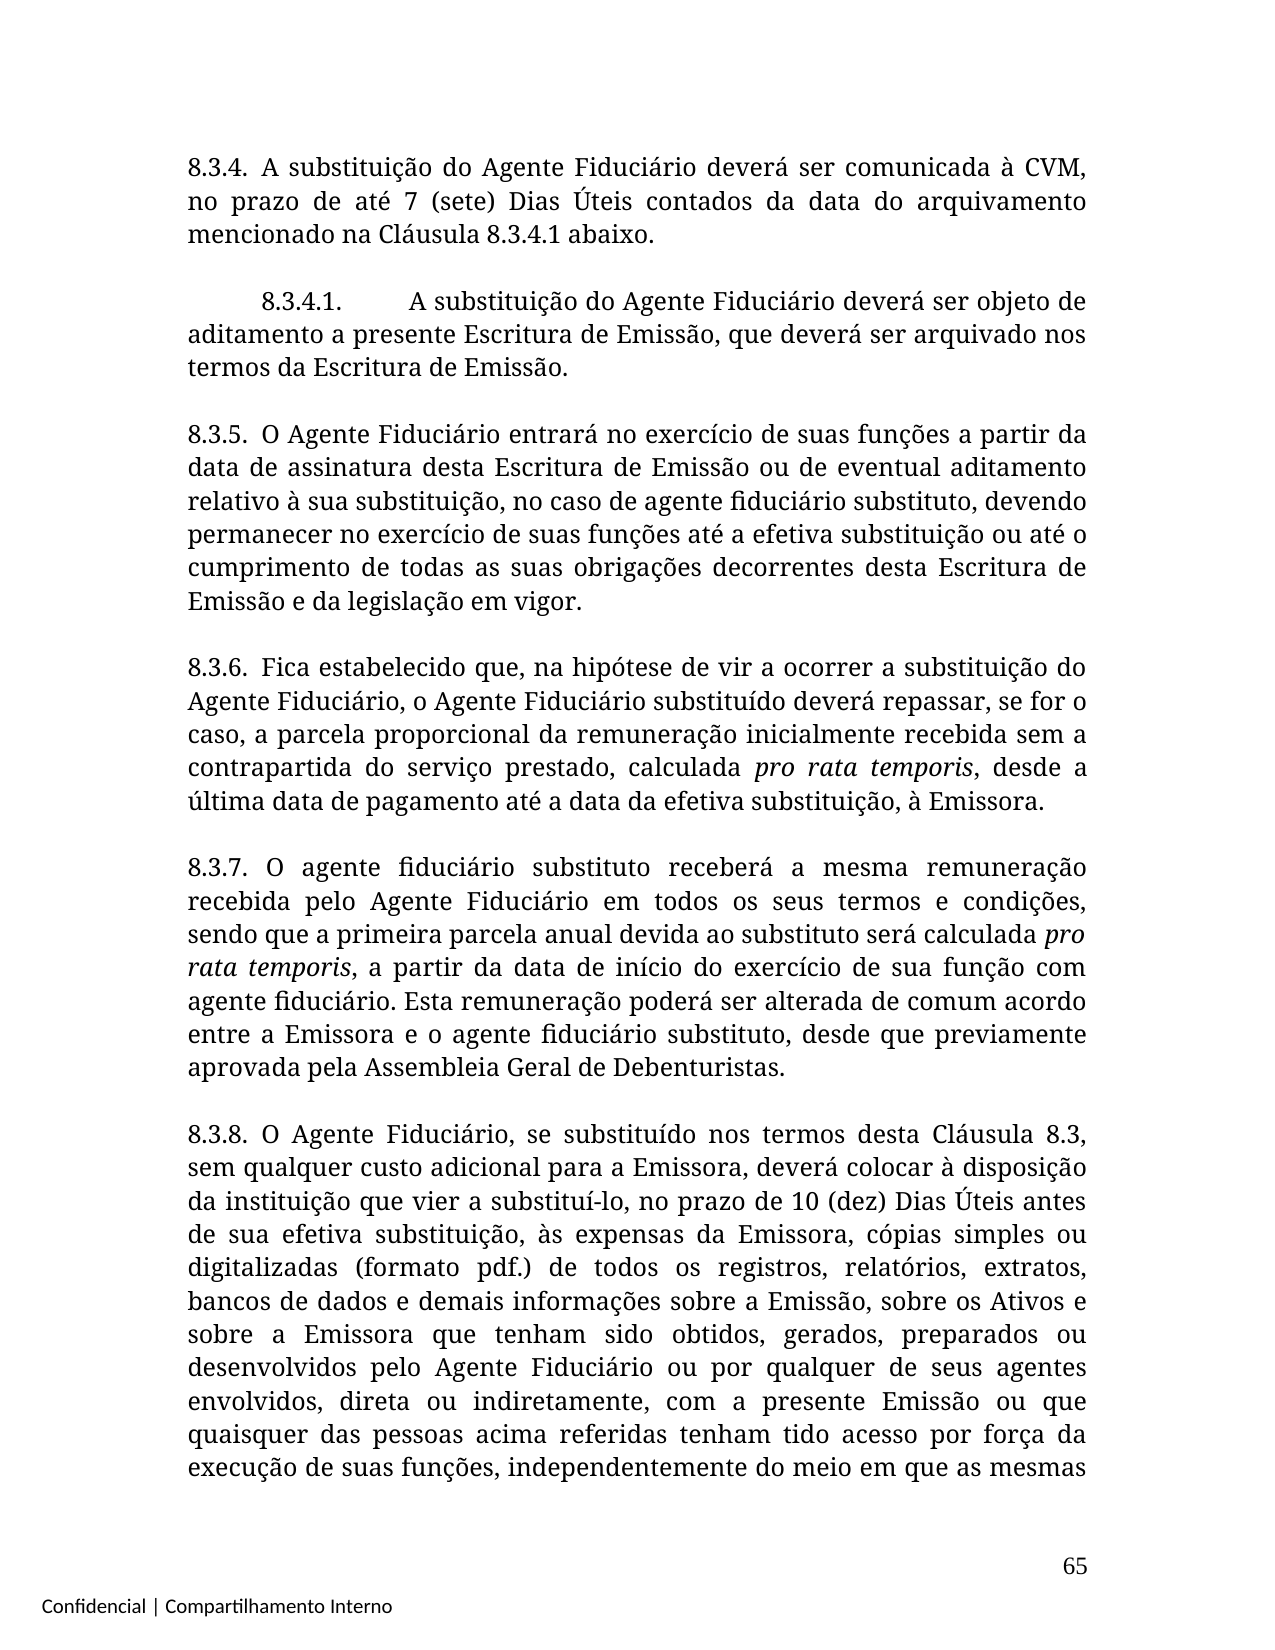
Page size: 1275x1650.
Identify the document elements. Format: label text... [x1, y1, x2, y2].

text 8.3.7. O agente fiduciário substituto receberá a mesma remuneração recebida pelo Agente Fiduciário em todos os seus termos e condições, sendo que a primeira parcela anual devida ao substituto será calculada pro rata temporis, a partir da data de início do exercício de sua função com agente fiduciário. Esta remuneração poderá ser alterada de comum acordo entre a Emissora e o agente fiduciário substituto, desde que previamente aprovada pela Assembleia Geral de Debenturistas. [187, 850, 1088, 1083]
text 8.3.4. A substituição do Agente Fiduciário deverá ser comunicada à CVM, no prazo de até 7 (sete) Dias Úteis contados da data do arquivamento mencionado na Cláusula 8.3.4.1 abaixo. [187, 150, 1088, 250]
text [187, 1117, 1088, 1483]
text 8.3.4.1. A substituição do Agente Fiduciário deverá ser objeto de aditamento a presente Escritura de Emissão, que deverá ser arquivado nos termos da Escritura de Emissão. [187, 283, 1088, 383]
text 8.3.6. Fica estabelecido que, na hipótese de vir a ocorrer a substituição do Agente Fiduciário, o Agente Fiduciário substituído deverá repassar, se for o caso, a parcela proporcional da remuneração inicialmente recebida sem a contrapartida do serviço prestado, calculada pro rata temporis, desde a última data de pagamento até a data da efetiva substituição, à Emissora. [187, 650, 1088, 817]
text 8.3.5. O Agente Fiduciário entrará no exercício de suas funções a partir da data de assinatura desta Escritura de Emissão ou de eventual aditamento relativo à sua substituição, no caso de agente fiduciário substituto, devendo permanecer no exercício de suas funções até a efetiva substituição ou até o cumprimento de todas as suas obrigações decorrentes desta Escritura de Emissão e da legislação em vigor. [187, 417, 1088, 617]
